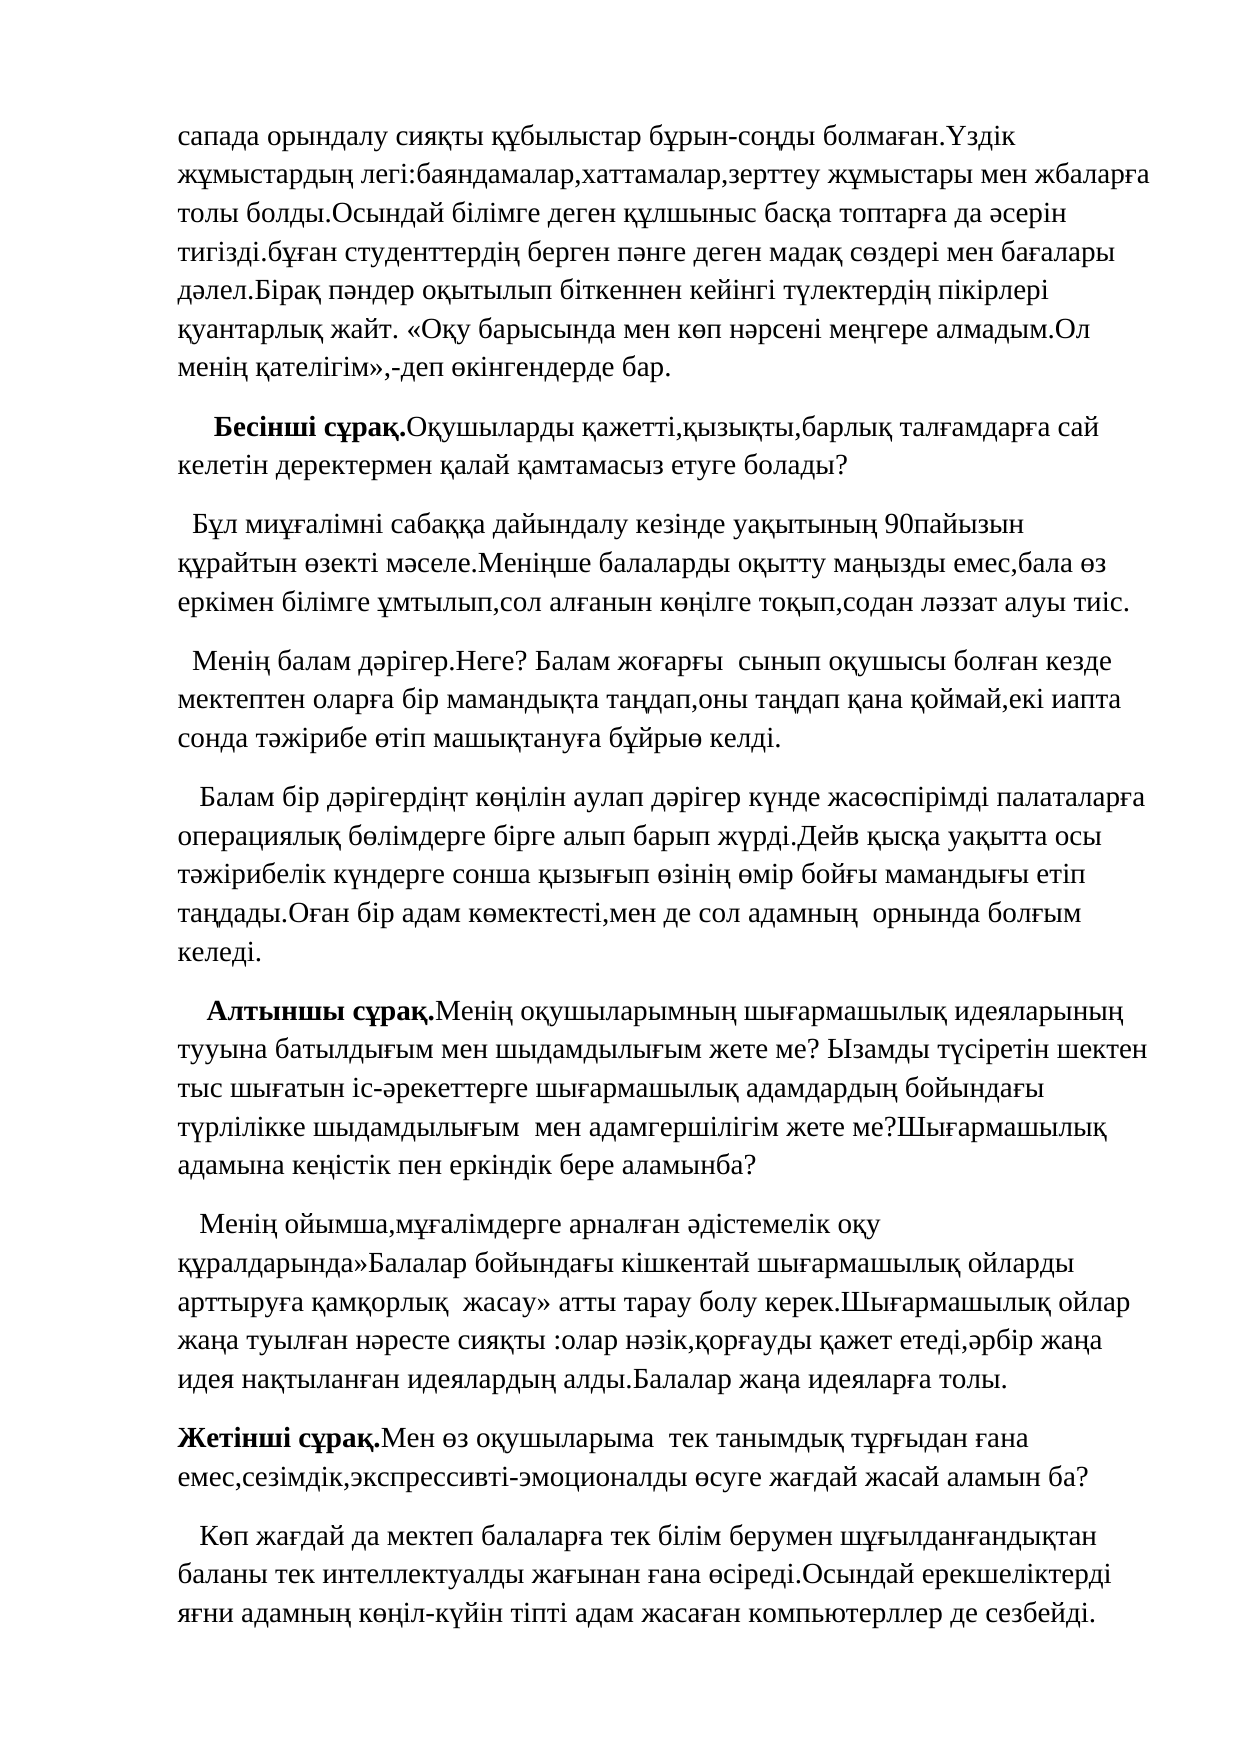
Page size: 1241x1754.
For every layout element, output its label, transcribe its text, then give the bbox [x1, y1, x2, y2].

text Менің ойымша,мұғалімдерге арналған әдістемелік оқу құралдарында»Балалар бойындағы кішкентай шығармашылық ойларды арттыруға қамқорлық жасау» атты тарау болу керек.Шығармашылық ойлар жаңа туылған нәресте сияқты :олар нәзік,қорғауды қажет етеді,әрбір жаңа идея нақтыланған идеялардың алды.Балалар жаңа идеяларға толы. [177, 1207, 1152, 1394]
text Бұл миұғалімні сабаққа дайындалу кезінде уақытының 90пайызын құрайтын өзекті мәселе.Меніңше балаларды оқытту маңызды емес,бала өз еркімен білімге ұмтылып,сол алғанын көңілге тоқып,содан ләззат алуы тиіс. [177, 507, 1152, 617]
text Балам бір дәрігердіңт көңілін аулап дәрігер күнде жасөспірімді палаталарға операциялық бөлімдерге бірге алып барып жүрді.Дейв қысқа уақытта осы тәжірибелік күндерге сонша қызығып өзінің өмір бойғы мамандығы етіп таңдады.Оған бір адам көмектесті,мен де сол адамның орнында болғым келеді. [177, 779, 1152, 967]
text Бесінші сұрақ.Оқушыларды қажетті,қызықты,барлық талғамдарға сай келетін деректермен қалай қамтамасыз етуге болады? [177, 409, 1152, 481]
text Менің балам дәрігер.Неге? Балам жоғарғы сынып оқушысы болған кезде мектептен оларға бір мамандықта таңдап,оны таңдап қана қоймай,екі иапта сонда тәжірибе өтіп машықтануға бұйрыө келді. [177, 643, 1152, 754]
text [177, 118, 1152, 383]
text Көп жағдай да мектеп балаларға тек білім берумен шұғылданғандықтан баланы тек интеллектуалды жағынан ғана өсіреді.Осындай ерекшеліктерді яғни адамның көңіл-күйін тіпті адам жасаған компьютерллер де сезбейді. [177, 1518, 1152, 1629]
text Жетінші сұрақ.Мен өз оқушыларыма тек танымдық тұрғыдан ғана емес,сезімдік,экспрессивті-эмоционалды өсуге жағдай жасай аламын ба? [177, 1420, 1152, 1492]
text Алтыншы сұрақ.Менің оқушыларымның шығармашылық идеяларының тууына батылдығым мен шыдамдылығым жете ме? Ызамды түсіретін шектен тыс шығатын іс-әрекеттерге шығармашылық адамдардың бойындағы түрлілікке шыдамдылығым мен адамгершілігім жете ме?Шығармашылық адамына кеңістік пен еркіндік бере аламынба? [177, 993, 1152, 1181]
